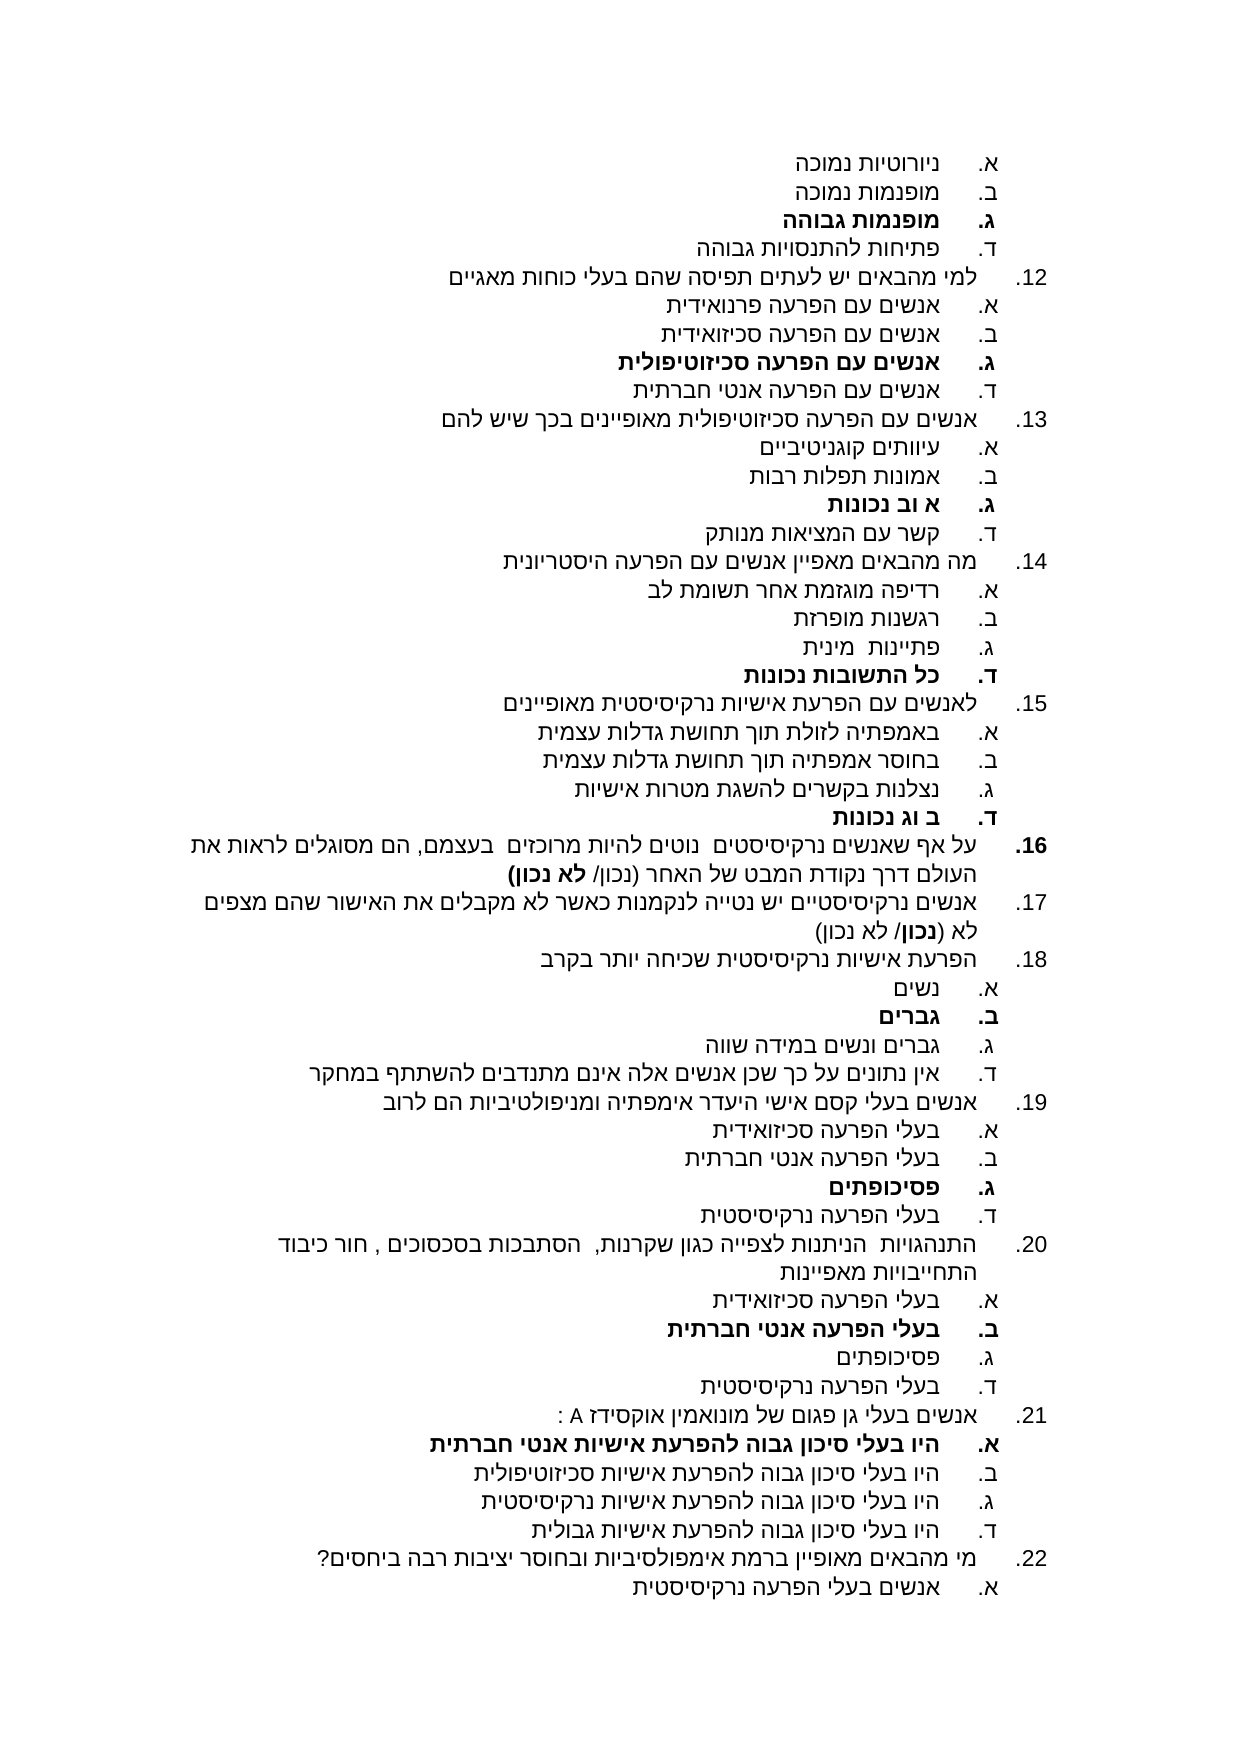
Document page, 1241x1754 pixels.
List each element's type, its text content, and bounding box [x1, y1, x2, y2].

list באמפתיה לזולת תוך תחושת גדלות עצמית [187, 719, 978, 745]
list קשר עם המציאות מנותק [187, 520, 978, 546]
list אנשים עם הפרעה אנטי חברתית [187, 377, 978, 404]
list פסיכופתים [187, 1174, 978, 1200]
list מה מהבאים מאפיין אנשים עם הפרעה היסטריונית [187, 548, 1015, 574]
list בחוסר אמפתיה תוך תחושת גדלות עצמית [187, 747, 978, 773]
list הפרעת אישיות נרקיסיסטית שכיחה יותר בקרב [187, 946, 1015, 973]
list אנשים בעלי הפרעה נרקיסיסטית [187, 1574, 978, 1600]
list בעלי הפרעה אנטי חברתית [187, 1316, 978, 1342]
list א וב נכונות [187, 491, 978, 518]
list ב וג נכונות [187, 804, 978, 830]
list פתיינות מינית [187, 633, 978, 660]
list היו בעלי סיכון גבוה להפרעת אישיות נרקיסיסטית [187, 1488, 978, 1515]
list אנשים בעלי גן פגום של מונואמין אוקסידז A : [187, 1401, 1015, 1429]
list אמונות תפלות רבות [187, 463, 978, 489]
list פסיכופתים [187, 1344, 978, 1371]
list בעלי הפרעה נרקיסיסטית [187, 1202, 978, 1228]
list למי מהבאים יש לעתים תפיסה שהם בעלי כוחות מאגיים [187, 264, 1015, 290]
list כל התשובות נכונות [187, 662, 978, 688]
list מופנמות נמוכה [187, 178, 978, 205]
list מי מהבאים מאופיין ברמת אימפולסיביות ובחוסר יציבות רבה ביחסים? [187, 1545, 1015, 1572]
list בעלי הפרעה נרקיסיסטית [187, 1373, 978, 1399]
list היו בעלי סיכון גבוה להפרעת אישיות גבולית [187, 1517, 978, 1543]
list היו בעלי סיכון גבוה להפרעת אישיות סכיזוטיפולית [187, 1460, 978, 1486]
list אנשים עם הפרעה פרנואידית [187, 292, 978, 318]
list בעלי הפרעה סכיזואידית [187, 1117, 978, 1143]
list נשים [187, 975, 978, 1001]
list בעלי הפרעה אנטי חברתית [187, 1145, 978, 1172]
list אנשים עם הפרעה סכיזואידית [187, 321, 978, 347]
list נצלנות בקשרים להשגת מטרות אישיות [187, 776, 978, 802]
list התנהגויות הניתנות לצפייה כגון שקרנות, הסתבכות בסכסוכים , חור כיבוד התחייבויות מאפיינות [187, 1231, 1015, 1285]
list מופנמות גבוהה [187, 207, 978, 233]
list רדיפה מוגזמת אחר תשומת לב [187, 577, 978, 603]
list אנשים עם הפרעה סכיזוטיפולית [187, 349, 978, 375]
list על אף שאנשים נרקיסיסטים נוטים להיות מרוכזים בעצמם, הם מסוגלים לראות את העולם דרך נקודת המבט של האחר (נכון/ לא נכון) [187, 832, 1015, 887]
list אנשים בעלי קסם אישי היעדר אימפתיה ומניפולטיביות הם לרוב [187, 1088, 1015, 1115]
list גברים ונשים במידה שווה [187, 1032, 978, 1058]
list לאנשים עם הפרעת אישיות נרקיסיסטית מאופיינים [187, 690, 1015, 717]
list אין נתונים על כך שכן אנשים אלה אינם מתנדבים להשתתף במחקר [187, 1060, 978, 1086]
list פתיחות להתנסויות גבוהה [187, 235, 978, 262]
list ניורוטיות נמוכה [187, 150, 978, 176]
list רגשנות מופרזת [187, 605, 978, 631]
list בעלי הפרעה סכיזואידית [187, 1287, 978, 1314]
list אנשים עם הפרעה סכיזוטיפולית מאופיינים בכך שיש להם [187, 406, 1015, 432]
list היו בעלי סיכון גבוה להפרעת אישיות אנטי חברתית [187, 1431, 978, 1458]
list עיוותים קוגניטיביים [187, 434, 978, 461]
list גברים [187, 1003, 978, 1029]
list אנשים נרקיסיסטיים יש נטייה לנקמנות כאשר לא מקבלים את האישור שהם מצפים לא (נכון/ לא נכון) [187, 889, 1015, 944]
